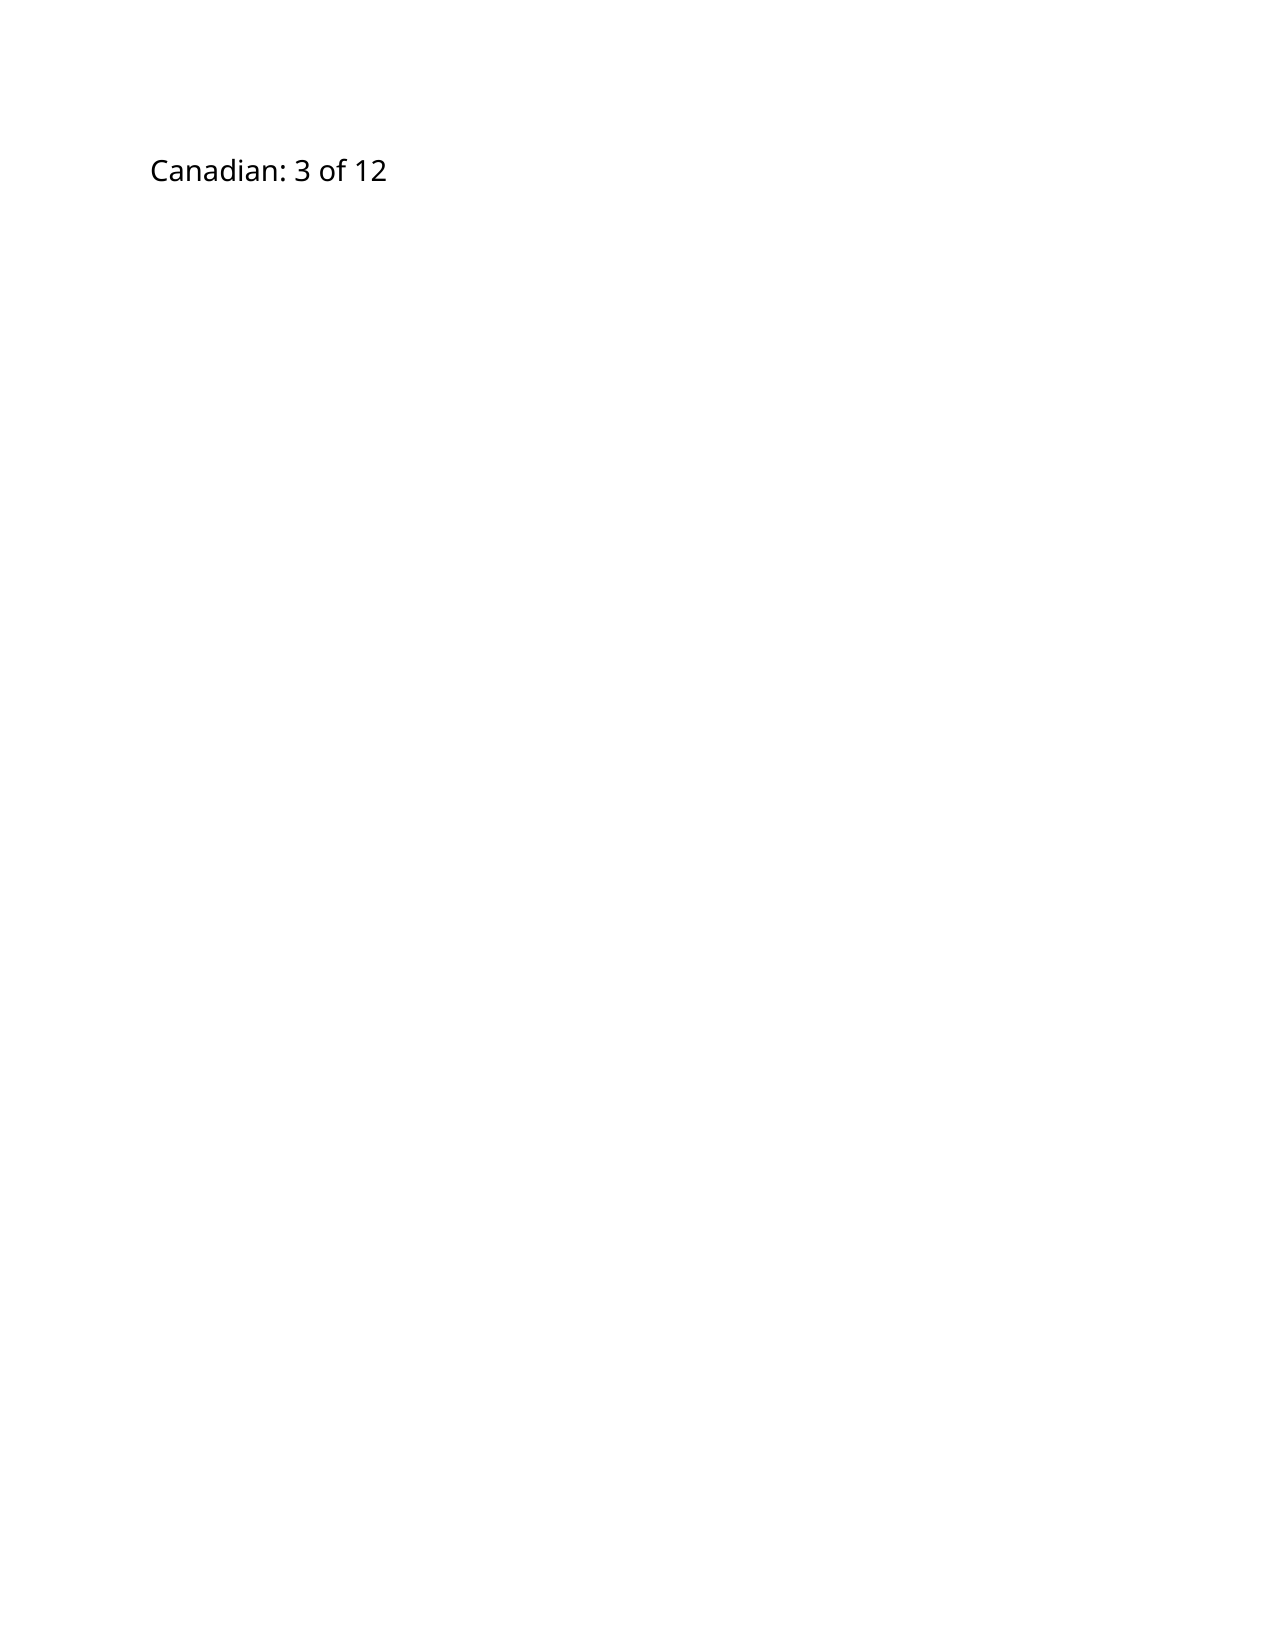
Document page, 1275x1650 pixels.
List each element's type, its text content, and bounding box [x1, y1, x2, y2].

text Canadian: 3 of 12 [150, 150, 1125, 190]
